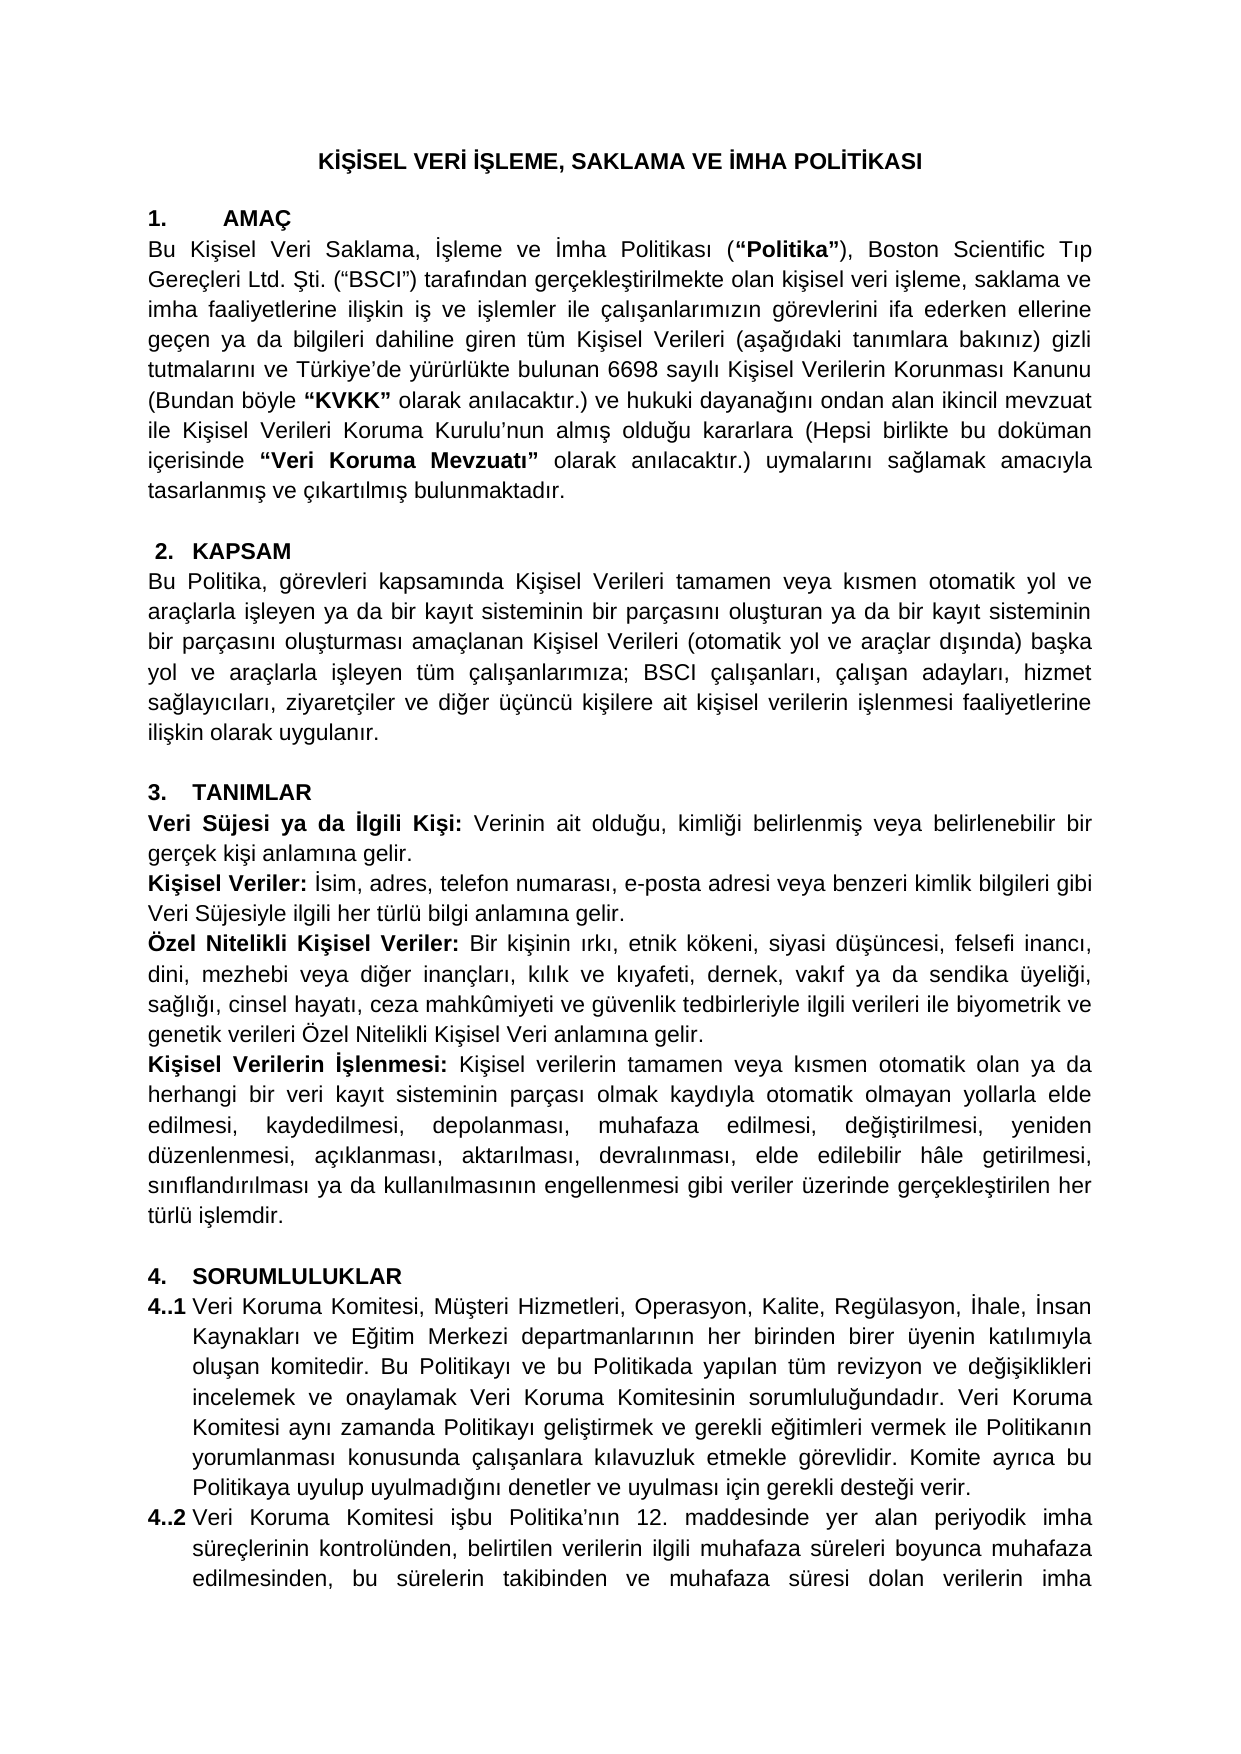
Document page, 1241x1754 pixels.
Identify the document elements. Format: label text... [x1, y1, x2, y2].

list SORUMLULUKLAR [148, 1263, 1093, 1289]
text Veri Süjesi ya da İlgili Kişi: Verinin ait olduğu, kimliği belirlenmiş veya belirlenebilir bir gerçek kişi anlamına gelir. [148, 809, 1093, 866]
text KİŞİSEL VERİ İŞLEME, SAKLAMA VE İMHA POLİTİKASI [148, 148, 1093, 174]
text Bu Politika, görevleri kapsamında Kişisel Verileri tamamen veya kısmen otomatik yol ve araçlarla işleyen ya da bir kayıt sisteminin bir parçasını oluşturan ya da bir kayıt sisteminin bir parçasını oluşturması amaçlanan Kişisel Verileri (otomatik yol ve araçlar dışında) başka yol ve araçlarla işleyen tüm çalışanlarımıza; BSCI çalışanları, çalışan adayları, hizmet sağlayıcıları, ziyaretçiler ve diğer üçüncü kişilere ait kişisel verilerin işlenmesi faaliyetlerine ilişkin olarak uygulanır. [148, 568, 1093, 745]
list Veri Koruma Komitesi, Müşteri Hizmetleri, Operasyon, Kalite, Regülasyon, İhale, İnsan Kaynakları ve Eğitim Merkezi departmanlarının her birinden birer üyenin katılımıyla oluşan komitedir. Bu Politikayı ve bu Politikada yapılan tüm revizyon ve değişiklikleri incelemek ve onaylamak Veri Koruma Komitesinin sorumluluğundadır. Veri Koruma Komitesi aynı zamanda Politikayı geliştirmek ve gerekli eğitimleri vermek ile Politikanın yorumlanması konusunda çalışanlara kılavuzluk etmekle görevlidir. Komite ayrıca bu Politikaya uyulup uyulmadığını denetler ve uyulması için gerekli desteği verir. [148, 1293, 1093, 1500]
text Kişisel Verilerin İşlenmesi: Kişisel verilerin tamamen veya kısmen otomatik olan ya da herhangi bir veri kayıt sisteminin parçası olmak kaydıyla otomatik olmayan yollarla elde edilmesi, kaydedilmesi, depolanması, muhafaza edilmesi, değiştirilmesi, yeniden düzenlenmesi, açıklanması, aktarılması, devralınması, elde edilebilir hâle getirilmesi, sınıflandırılması ya da kullanılmasının engellenmesi gibi veriler üzerinde gerçekleştirilen her türlü işlemdir. [148, 1051, 1093, 1228]
list TANIMLAR [148, 779, 1093, 806]
text Özel Nitelikli Kişisel Veriler: Bir kişinin ırkı, etnik kökeni, siyasi düşüncesi, felsefi inancı, dini, mezhebi veya diğer inançları, kılık ve kıyafeti, dernek, vakıf ya da sendika üyeliği, sağlığı, cinsel hayatı, ceza mahkûmiyeti ve güvenlik tedbirleriyle ilgili verileri ile biyometrik ve genetik verileri Özel Nitelikli Kişisel Veri anlamına gelir. [148, 930, 1093, 1047]
text Bu Kişisel Veri Saklama, İşleme ve İmha Politikası (“Politika”), Boston Scientific Tıp Gereçleri Ltd. Şti. (“BSCI”) tarafından gerçekleştirilmekte olan kişisel veri işleme, saklama ve imha faaliyetlerine ilişkin iş ve işlemler ile çalışanlarımızın görevlerini ifa ederken ellerine geçen ya da bilgileri dahiline giren tüm Kişisel Verileri (aşağıdaki tanımlara bakınız) gizli tutmalarını ve Türkiye’de yürürlükte bulunan 6698 sayılı Kişisel Verilerin Korunması Kanunu (Bundan böyle “KVKK” olarak anılacaktır.) ve hukuki dayanağını ondan alan ikincil mevzuat ile Kişisel Verileri Koruma Kurulu’nun almış olduğu kararlara (Hepsi birlikte bu doküman içerisinde “Veri Koruma Mevzuatı” olarak anılacaktır.) uymalarını sağlamak amacıyla tasarlanmış ve çıkartılmış bulunmaktadır. [148, 236, 1093, 503]
list AMAÇ [148, 205, 1093, 232]
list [148, 1504, 1093, 1591]
text Kişisel Veriler: İsim, adres, telefon numarası, e-posta adresi veya benzeri kimlik bilgileri gibi Veri Süjesiyle ilgili her türlü bilgi anlamına gelir. [148, 870, 1093, 926]
list KAPSAM [154, 538, 1093, 564]
